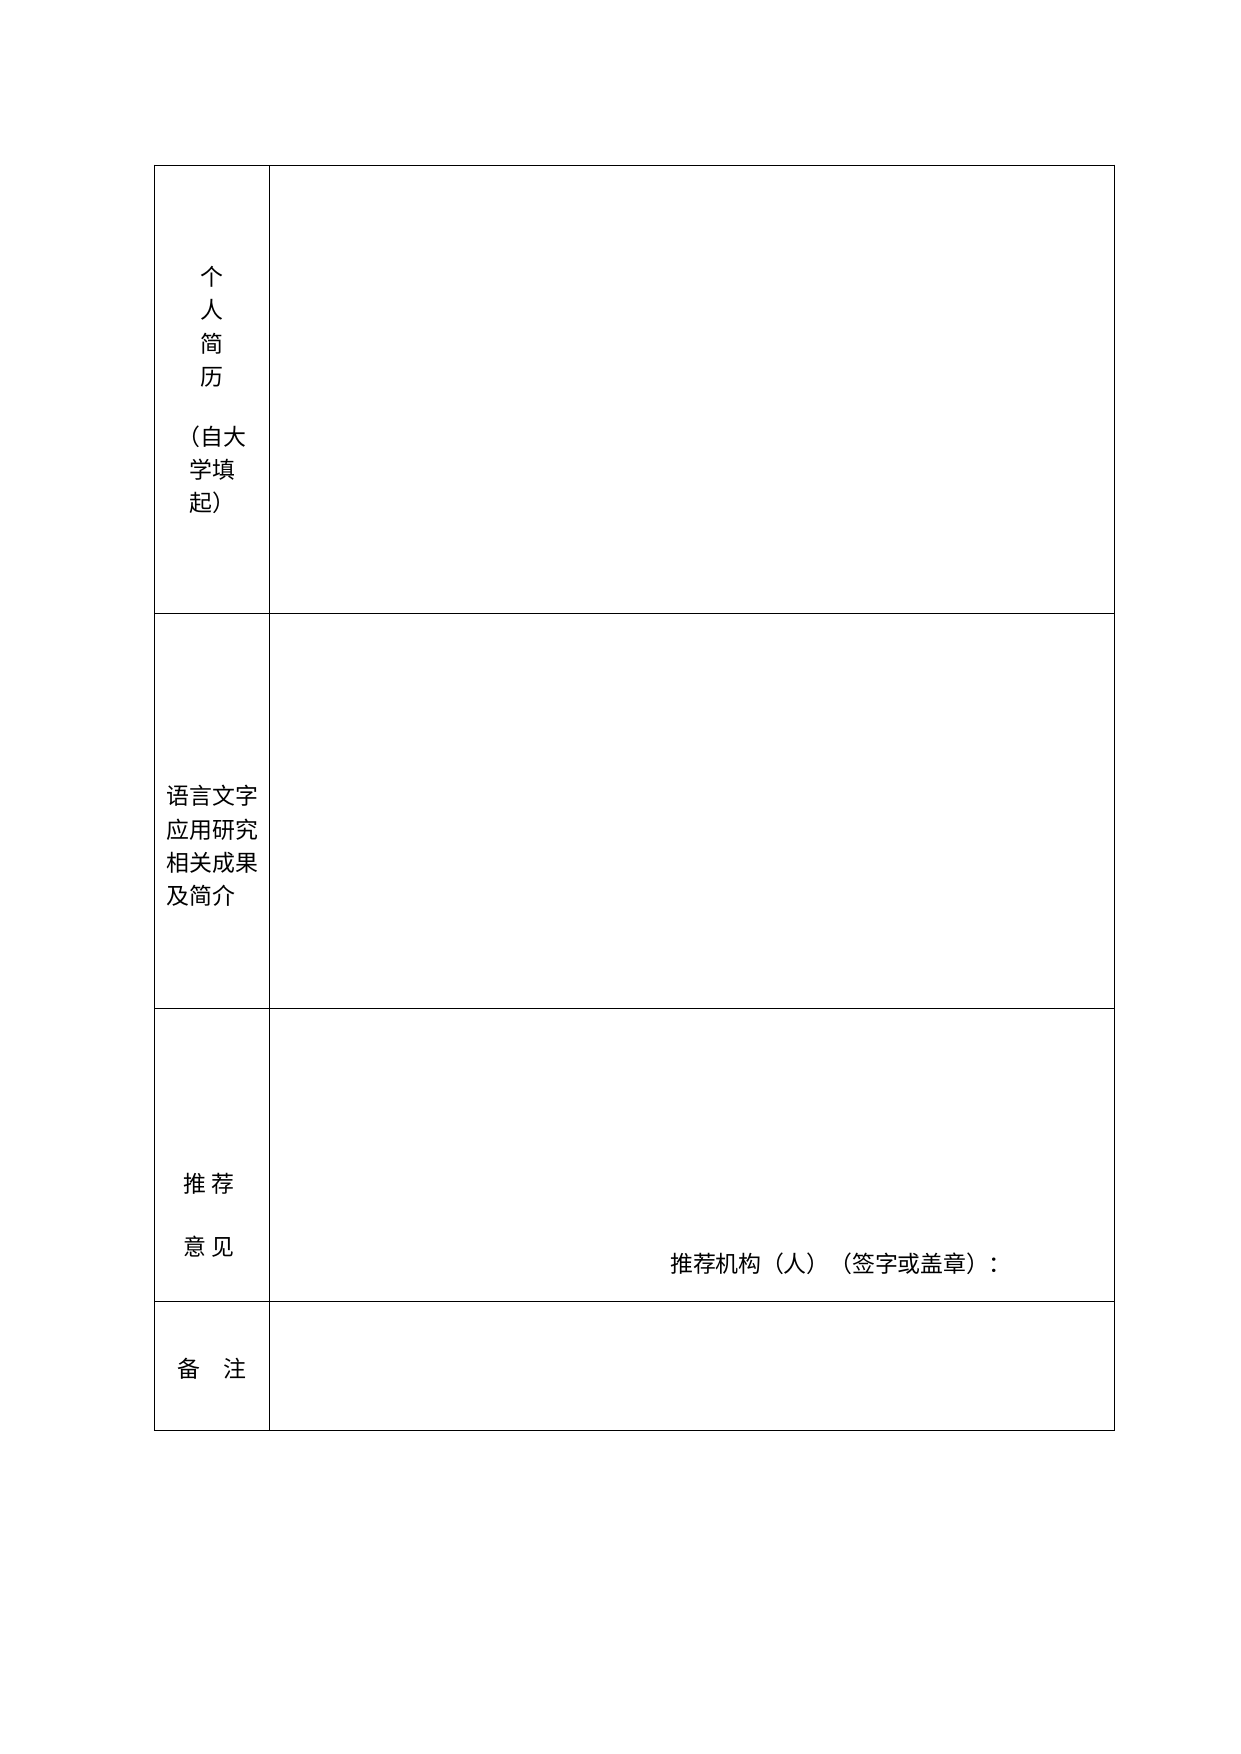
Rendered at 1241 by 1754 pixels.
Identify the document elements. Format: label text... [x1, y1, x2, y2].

table_cell 语言文字应用研究相关成果及简介 [155, 614, 269, 1008]
table_cell [270, 614, 1114, 1008]
table_cell 备 注 [155, 1302, 269, 1430]
table_cell 推荐机构（人）（签字或盖章）： [270, 1009, 1114, 1301]
table_header [270, 166, 1114, 613]
table_header 个人简历 （自大学填起） [155, 166, 269, 613]
table_cell 推 荐意 见 [155, 1009, 269, 1301]
table_cell [270, 1302, 1114, 1430]
